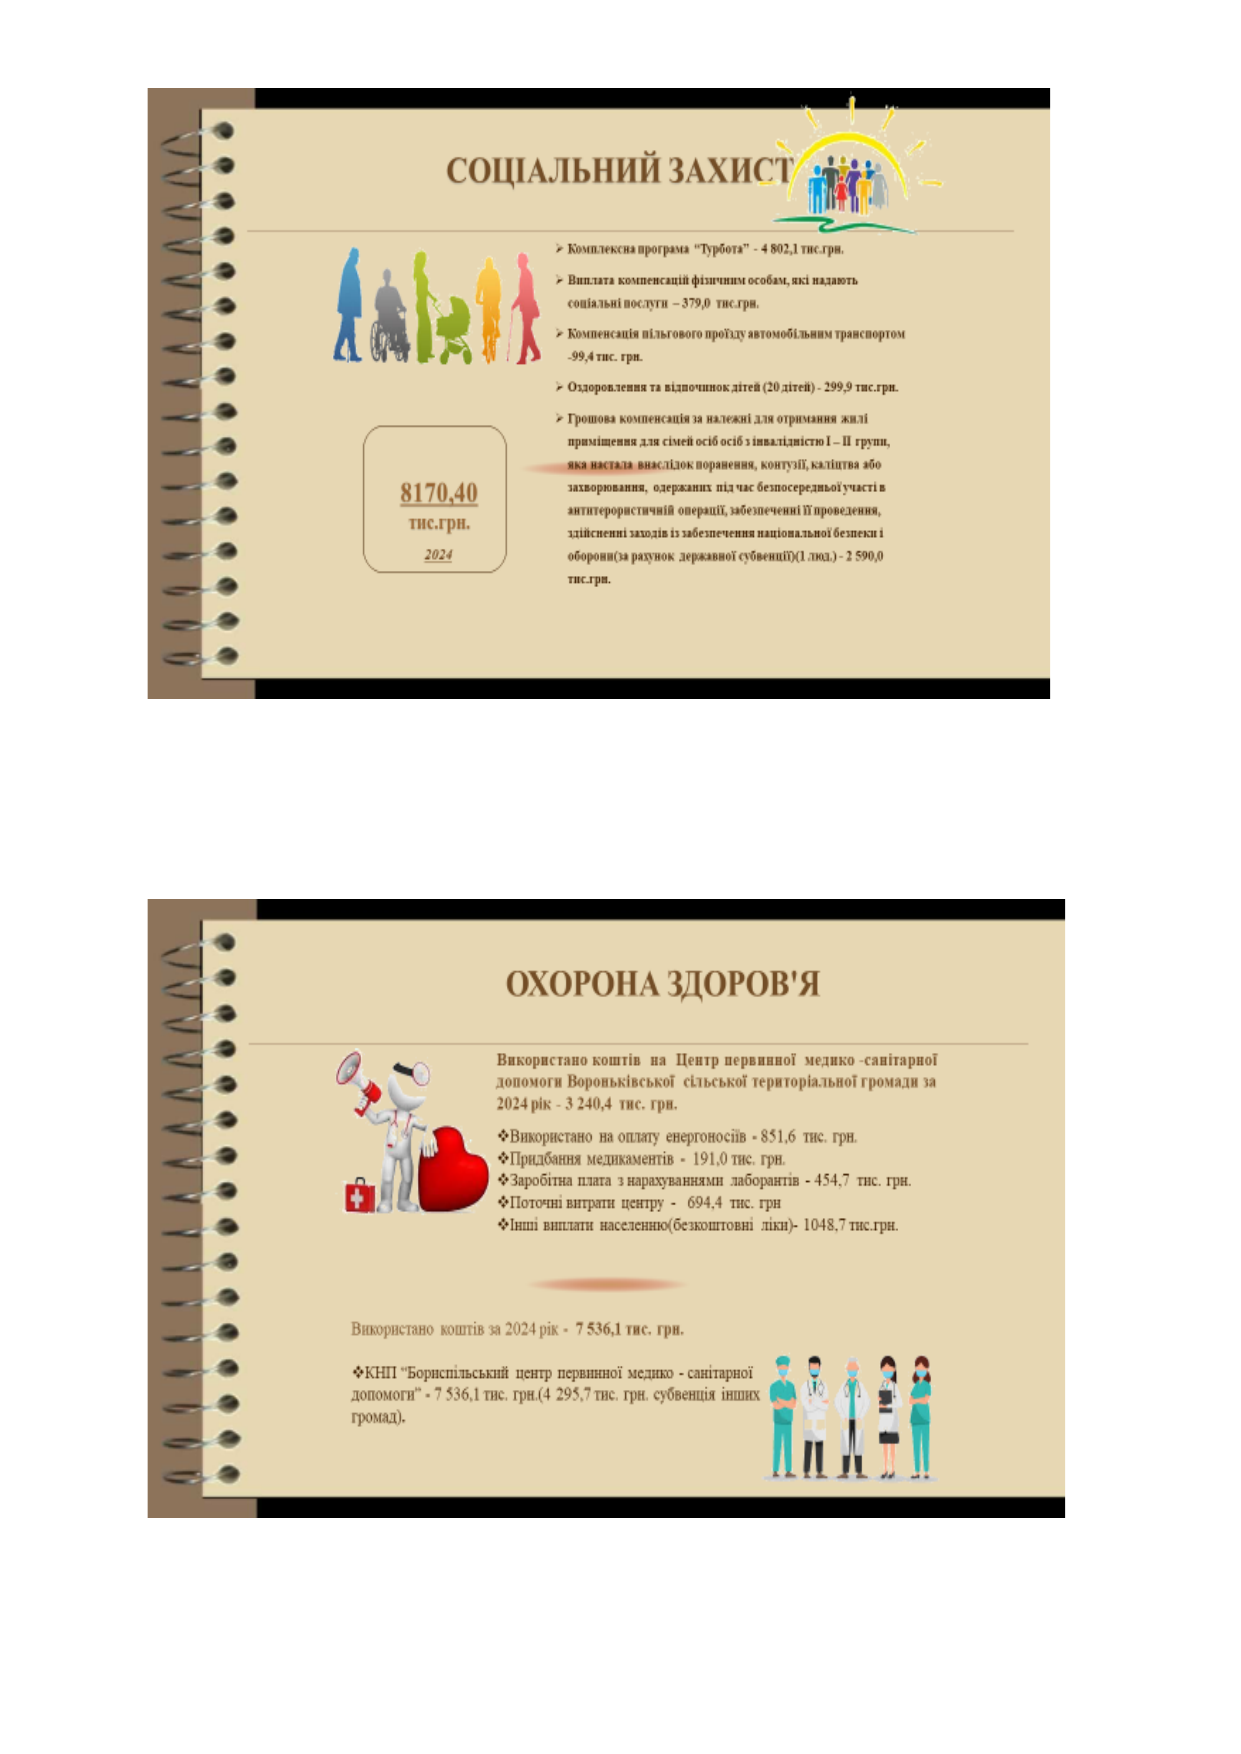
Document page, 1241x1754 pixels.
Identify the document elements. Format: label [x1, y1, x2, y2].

picture [147, 88, 1050, 699]
picture [147, 899, 1066, 1518]
